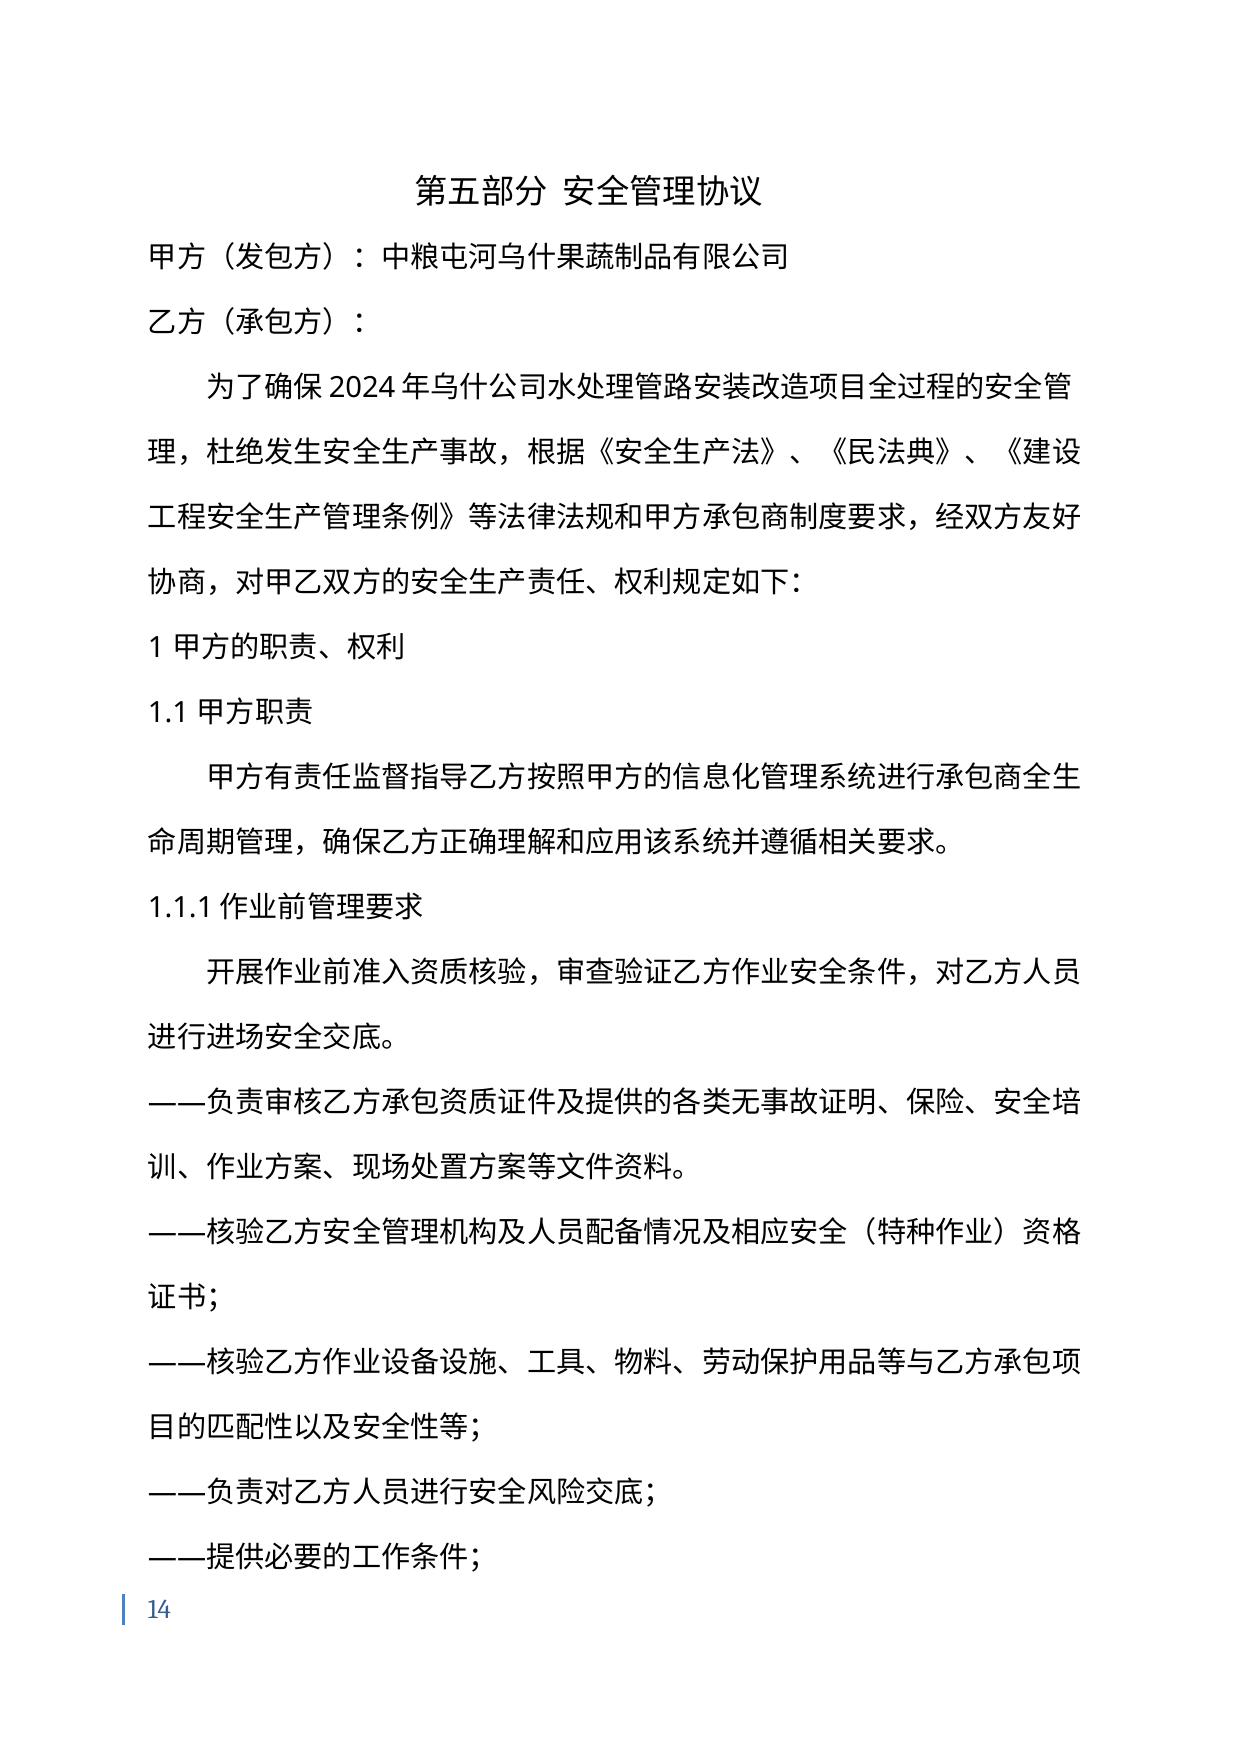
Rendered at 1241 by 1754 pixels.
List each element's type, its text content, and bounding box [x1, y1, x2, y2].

text 乙方（承包方）： [148, 287, 1092, 352]
text ——核验乙方安全管理机构及人员配备情况及相应安全（特种作业）资格证书； [148, 1197, 1092, 1327]
text 1.1 甲方职责 [148, 677, 1092, 742]
text 甲方有责任监督指导乙方按照甲方的信息化管理系统进行承包商全生命周期管理，确保乙方正确理解和应用该系统并遵循相关要求。 [148, 742, 1092, 872]
text 为了确保2024年乌什公司水处理管路安装改造项目全过程的安全管理，杜绝发生安全生产事故，根据《安全生产法》、《民法典》、《建设工程安全生产管理条例》等法律法规和甲方承包商制度要求，经双方友好协商，对甲乙双方的安全生产责任、权利规定如下： [148, 352, 1092, 612]
text ——提供必要的工作条件； [148, 1522, 1092, 1587]
text 开展作业前准入资质核验，审查验证乙方作业安全条件，对乙方人员进行进场安全交底。 [148, 937, 1092, 1067]
text 1.1.1作业前管理要求 [148, 872, 1092, 937]
text 第五部分 安全管理协议 [148, 157, 1092, 222]
text 甲方（发包方）：中粮屯河乌什果蔬制品有限公司 [148, 222, 1092, 287]
text ——负责对乙方人员进行安全风险交底； [148, 1457, 1092, 1522]
text ——负责审核乙方承包资质证件及提供的各类无事故证明、保险、安全培训、作业方案、现场处置方案等文件资料。 [148, 1067, 1092, 1197]
text ——核验乙方作业设备设施、工具、物料、劳动保护用品等与乙方承包项目的匹配性以及安全性等； [148, 1327, 1092, 1457]
text 1 甲方的职责、权利 [148, 612, 1092, 677]
